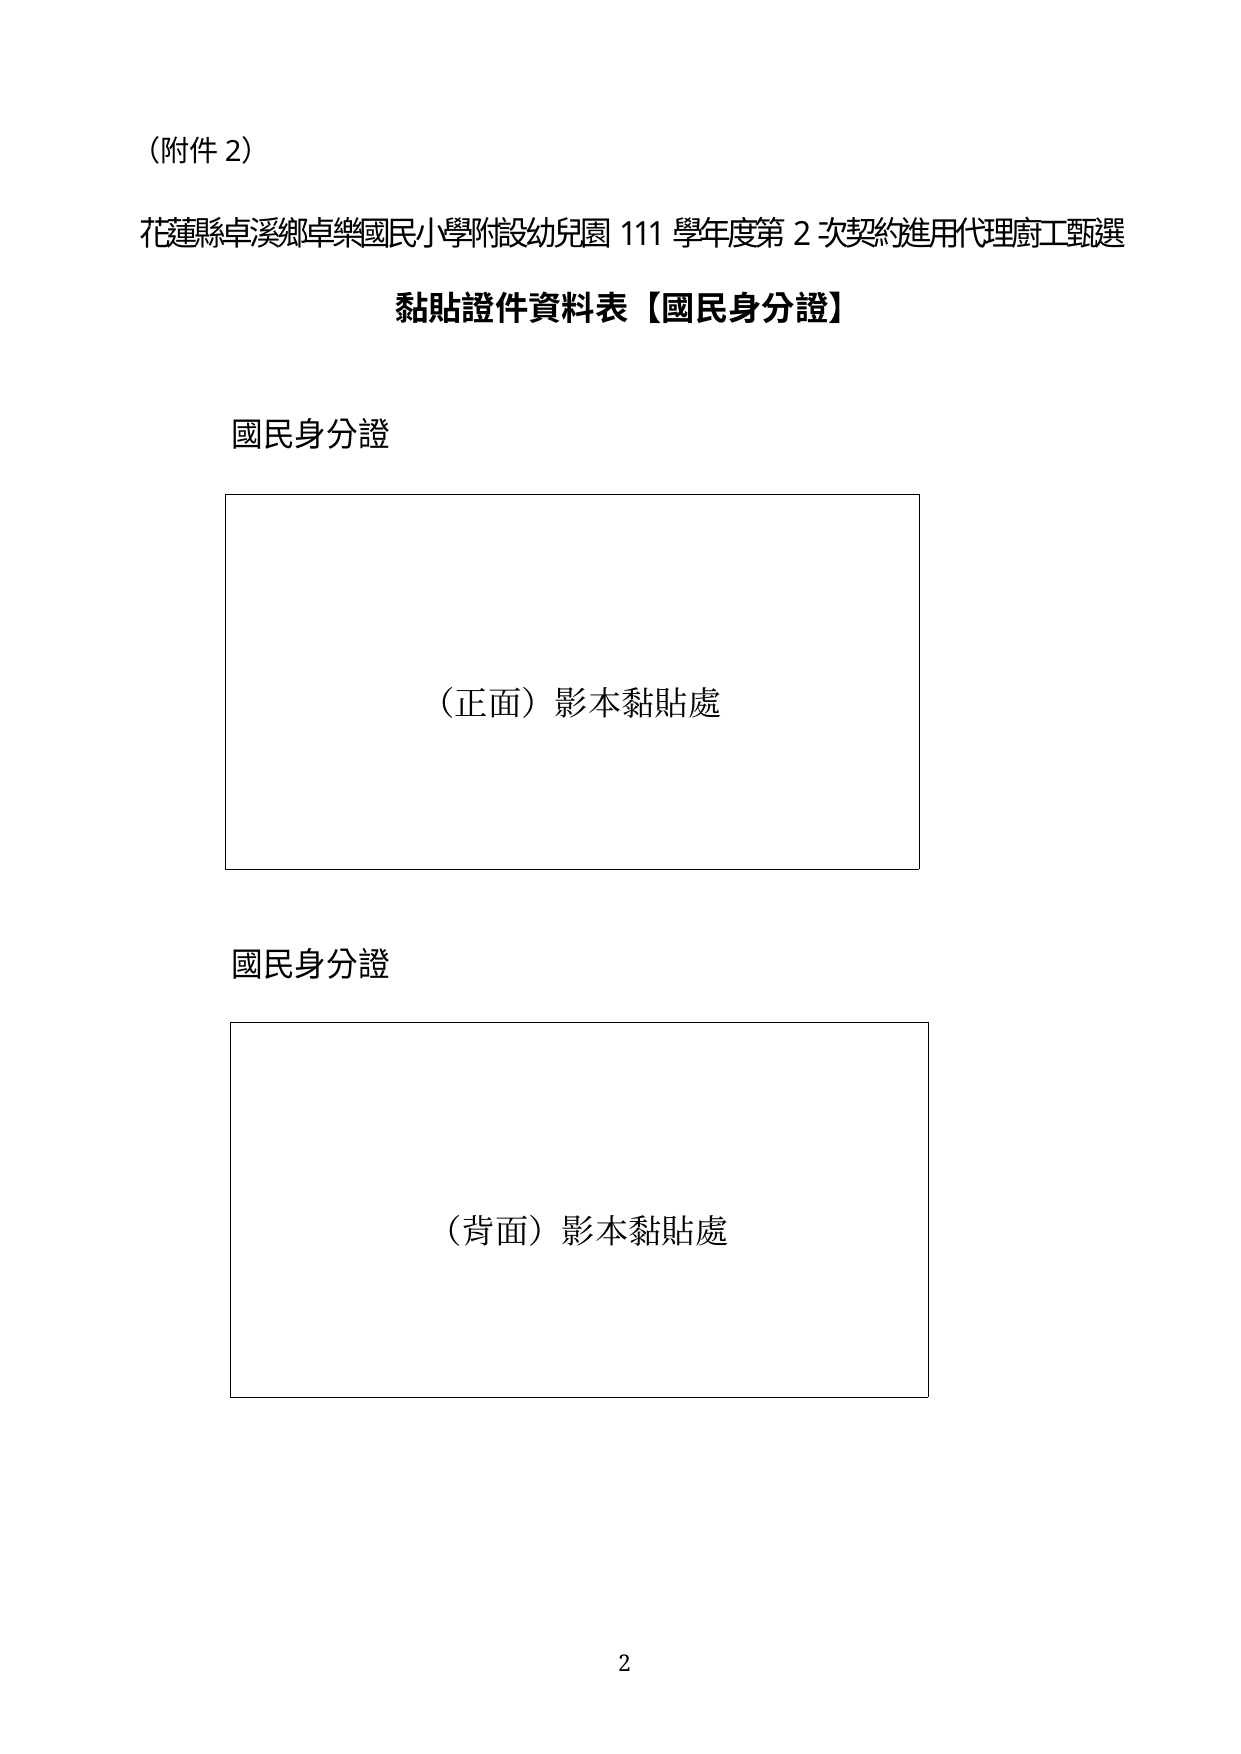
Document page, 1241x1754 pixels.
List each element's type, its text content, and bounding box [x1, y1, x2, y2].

subtitle 黏貼證件資料表【國民身分證】 [226, 282, 1031, 330]
subtitle 國民身分證 [231, 938, 1223, 986]
text （附件2） [131, 128, 1223, 170]
text 國民身分證 [231, 408, 1223, 456]
subtitle 花蓮縣卓溪鄉卓樂國民小學附設幼兒園111學年度第2次契約進用代理廚工甄選 [44, 207, 1224, 256]
